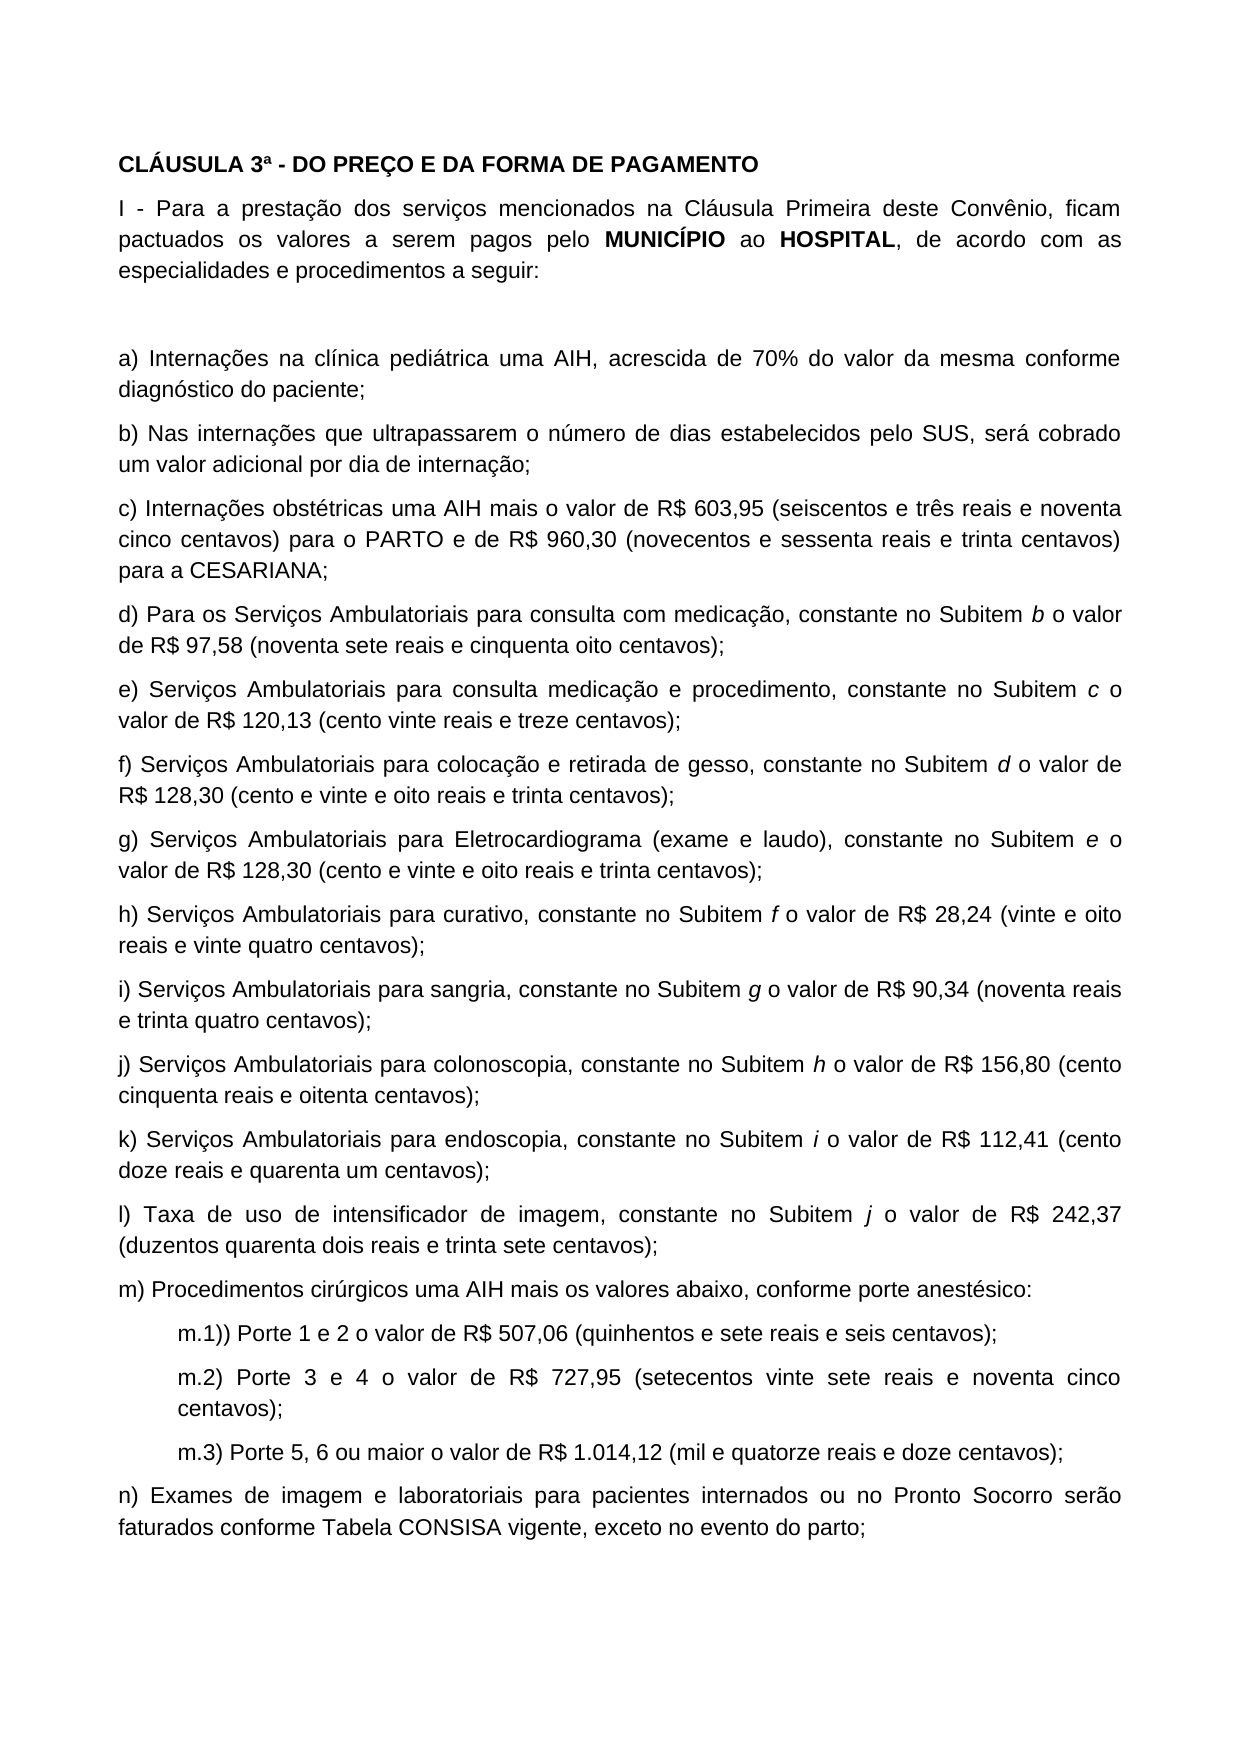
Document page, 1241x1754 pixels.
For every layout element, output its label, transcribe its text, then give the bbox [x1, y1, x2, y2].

text I - Para a prestação dos serviços mencionados na Cláusula Primeira deste Convênio, ficam pactuados os valores a serem pagos pelo MUNICÍPIO ao HOSPITAL, de acordo com as especialidades e procedimentos a seguir: [118, 191, 1122, 285]
text i) Serviços Ambulatoriais para sangria, constante no Subitem g o valor de R$ 90,34 (noventa reais e trinta quatro centavos); [118, 973, 1122, 1035]
text m.3) Porte 5, 6 ou maior o valor de R$ 1.014,12 (mil e quatorze reais e doze centavos); [177, 1435, 1122, 1466]
text a) Internações na clínica pediátrica uma AIH, acrescida de 70% do valor da mesma conforme diagnóstico do paciente; [118, 341, 1122, 404]
text m) Procedimentos cirúrgicos uma AIH mais os valores abaixo, conforme porte anestésico: [118, 1273, 1122, 1304]
text c) Internações obstétricas uma AIH mais o valor de R$ 603,95 (seiscentos e três reais e noventa cinco centavos) para o PARTO e de R$ 960,30 (novecentos e sessenta reais e trinta centavos) para a CESARIANA; [118, 491, 1122, 585]
text l) Taxa de uso de intensificador de imagem, constante no Subitem j o valor de R$ 242,37 (duzentos quarenta dois reais e trinta sete centavos); [118, 1198, 1122, 1260]
text n) Exames de imagem e laboratoriais para pacientes internados ou no Pronto Socorro serão faturados conforme Tabela CONSISA vigente, exceto no evento do parto; [118, 1479, 1122, 1541]
text CLÁUSULA 3ª - DO PREÇO E DA FORMA DE PAGAMENTO [118, 148, 1122, 179]
text f) Serviços Ambulatoriais para colocação e retirada de gesso, constante no Subitem d o valor de R$ 128,30 (cento e vinte e oito reais e trinta centavos); [118, 748, 1122, 810]
text e) Serviços Ambulatoriais para consulta medicação e procedimento, constante no Subitem c o valor de R$ 120,13 (cento vinte reais e treze centavos); [118, 673, 1122, 735]
text d) Para os Serviços Ambulatoriais para consulta com medicação, constante no Subitem b o valor de R$ 97,58 (noventa sete reais e cinquenta oito centavos); [118, 598, 1122, 660]
text h) Serviços Ambulatoriais para curativo, constante no Subitem f o valor de R$ 28,24 (vinte e oito reais e vinte quatro centavos); [118, 898, 1122, 960]
text g) Serviços Ambulatoriais para Eletrocardiograma (exame e laudo), constante no Subitem e o valor de R$ 128,30 (cento e vinte e oito reais e trinta centavos); [118, 823, 1122, 885]
text b) Nas internações que ultrapassarem o número de dias estabelecidos pelo SUS, será cobrado um valor adicional por dia de internação; [118, 416, 1122, 479]
text m.1)) Porte 1 e 2 o valor de R$ 507,06 (quinhentos e sete reais e seis centavos); [177, 1316, 1122, 1348]
text k) Serviços Ambulatoriais para endoscopia, constante no Subitem i o valor de R$ 112,41 (cento doze reais e quarenta um centavos); [118, 1123, 1122, 1185]
text m.2) Porte 3 e 4 o valor de R$ 727,95 (setecentos vinte sete reais e noventa cinco centavos); [177, 1360, 1122, 1423]
text j) Serviços Ambulatoriais para colonoscopia, constante no Subitem h o valor de R$ 156,80 (cento cinquenta reais e oitenta centavos); [118, 1048, 1122, 1110]
